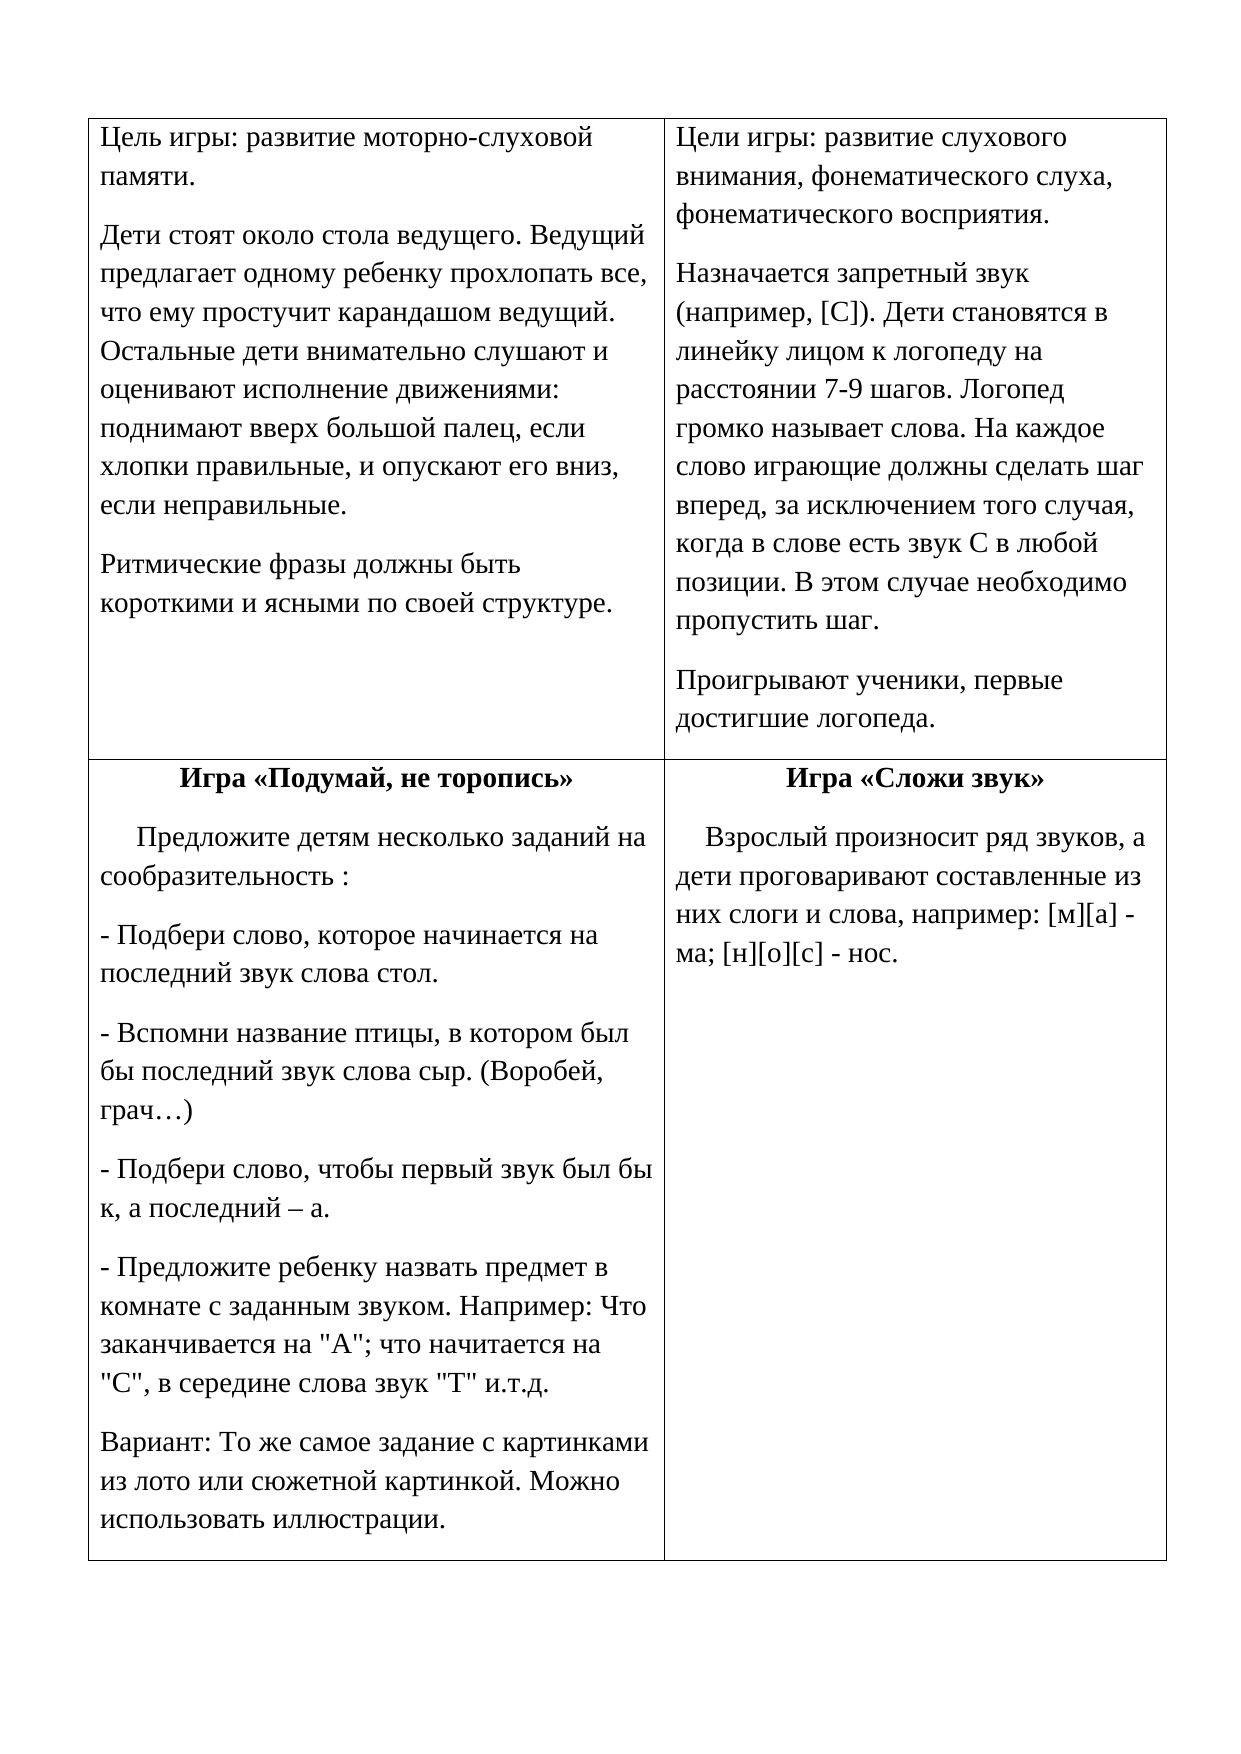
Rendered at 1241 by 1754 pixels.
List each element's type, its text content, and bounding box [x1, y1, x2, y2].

table_cell Игра «Подумай, не торопись» Предложите детям несколько заданий на сообразительность : - Подбери слово, которое начинается на последний звук слова стол. - Вспомни название птицы, в котором был бы последний звук слова сыр. (Воробей, грач…) - Подбери слово, чтобы первый звук был бы к, а последний – а. - Предложите ребенку назвать предмет в комнате с заданным звуком. Например: Что заканчивается на "А"; что начитается на "С", в середине слова звук "Т" и.т.д. Вариант: То же самое задание с картинками из лото или сюжетной картинкой. Можно использовать иллюстрации. [89, 760, 664, 1559]
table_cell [665, 119, 1166, 759]
table_cell Игра «Сложи звук» Взрослый произносит ряд звуков, а дети проговаривают составленные из них слоги и слова, например: [м][а] - ма; [н][о][с] - нос. [665, 760, 1166, 1559]
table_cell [89, 119, 664, 759]
